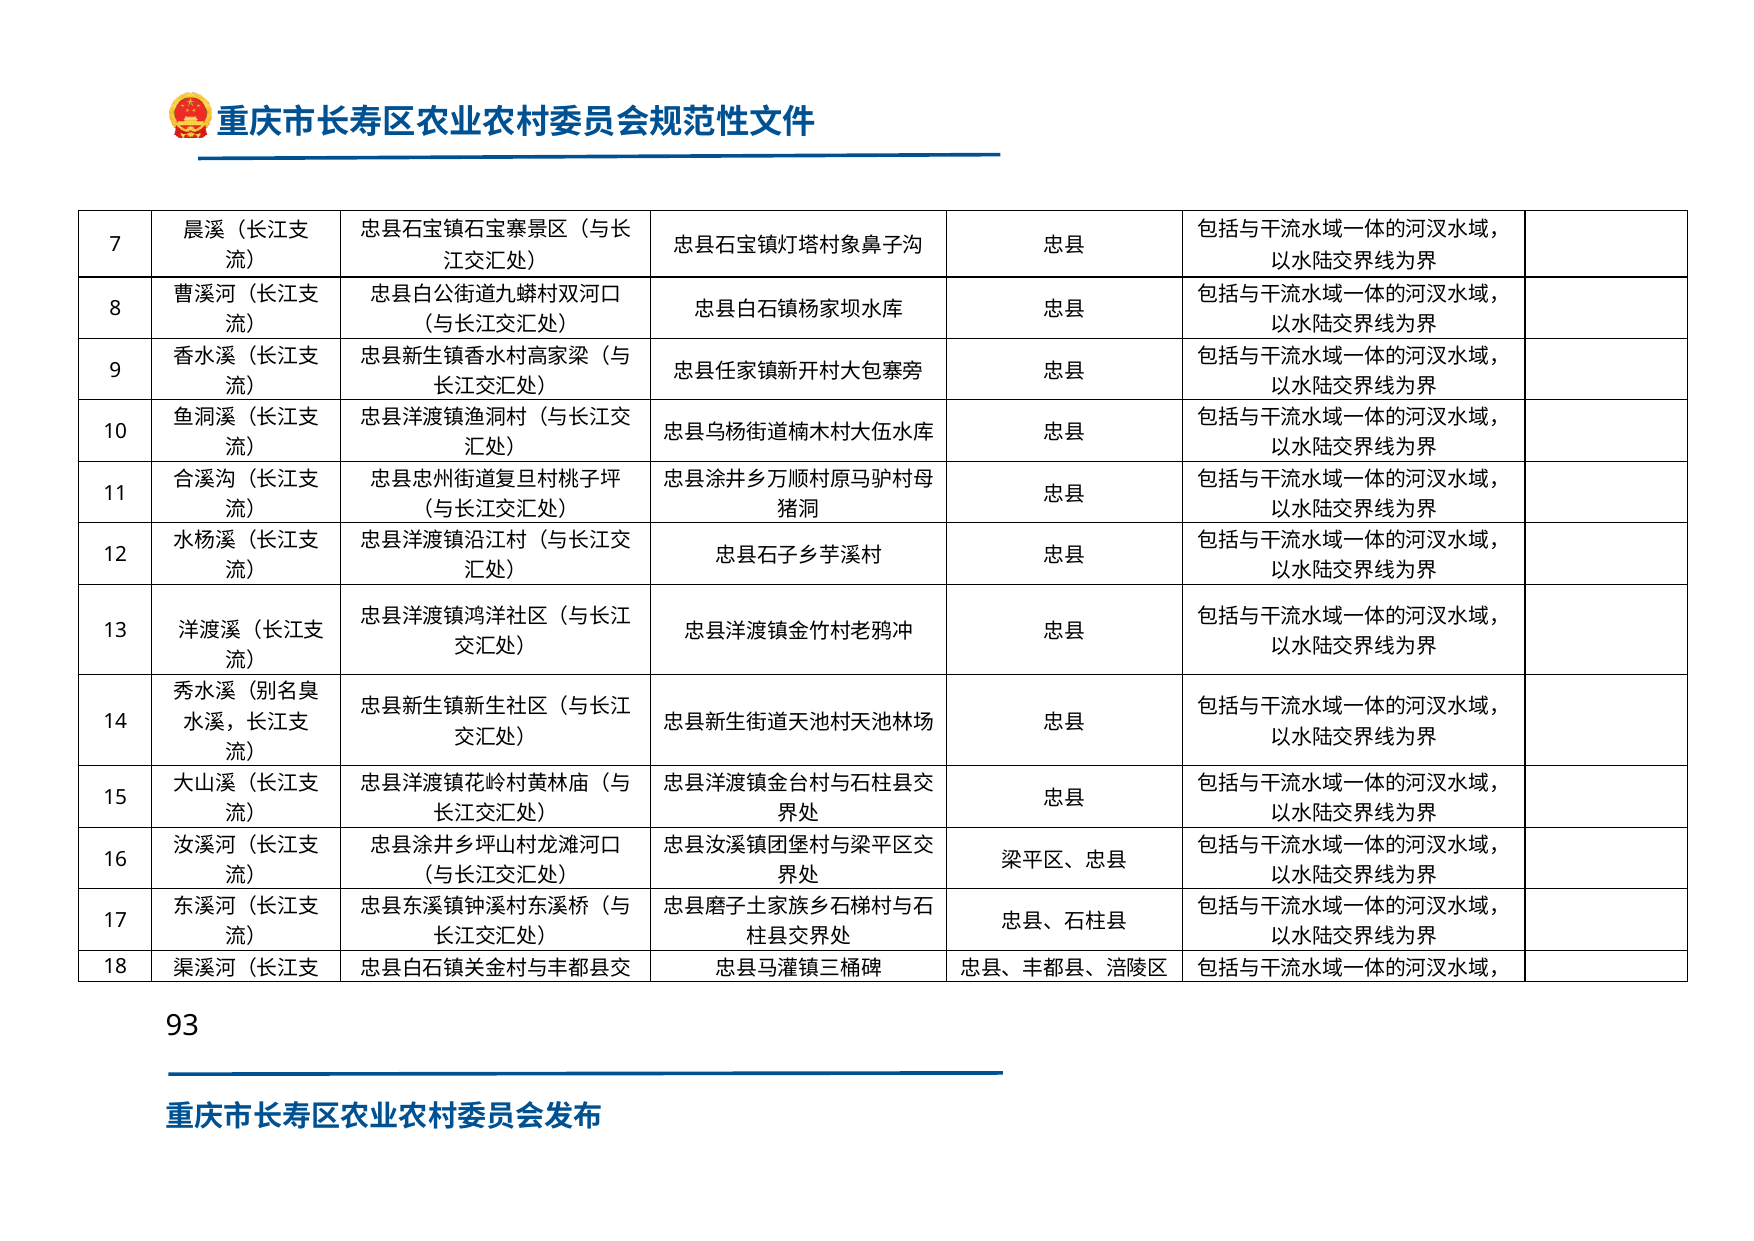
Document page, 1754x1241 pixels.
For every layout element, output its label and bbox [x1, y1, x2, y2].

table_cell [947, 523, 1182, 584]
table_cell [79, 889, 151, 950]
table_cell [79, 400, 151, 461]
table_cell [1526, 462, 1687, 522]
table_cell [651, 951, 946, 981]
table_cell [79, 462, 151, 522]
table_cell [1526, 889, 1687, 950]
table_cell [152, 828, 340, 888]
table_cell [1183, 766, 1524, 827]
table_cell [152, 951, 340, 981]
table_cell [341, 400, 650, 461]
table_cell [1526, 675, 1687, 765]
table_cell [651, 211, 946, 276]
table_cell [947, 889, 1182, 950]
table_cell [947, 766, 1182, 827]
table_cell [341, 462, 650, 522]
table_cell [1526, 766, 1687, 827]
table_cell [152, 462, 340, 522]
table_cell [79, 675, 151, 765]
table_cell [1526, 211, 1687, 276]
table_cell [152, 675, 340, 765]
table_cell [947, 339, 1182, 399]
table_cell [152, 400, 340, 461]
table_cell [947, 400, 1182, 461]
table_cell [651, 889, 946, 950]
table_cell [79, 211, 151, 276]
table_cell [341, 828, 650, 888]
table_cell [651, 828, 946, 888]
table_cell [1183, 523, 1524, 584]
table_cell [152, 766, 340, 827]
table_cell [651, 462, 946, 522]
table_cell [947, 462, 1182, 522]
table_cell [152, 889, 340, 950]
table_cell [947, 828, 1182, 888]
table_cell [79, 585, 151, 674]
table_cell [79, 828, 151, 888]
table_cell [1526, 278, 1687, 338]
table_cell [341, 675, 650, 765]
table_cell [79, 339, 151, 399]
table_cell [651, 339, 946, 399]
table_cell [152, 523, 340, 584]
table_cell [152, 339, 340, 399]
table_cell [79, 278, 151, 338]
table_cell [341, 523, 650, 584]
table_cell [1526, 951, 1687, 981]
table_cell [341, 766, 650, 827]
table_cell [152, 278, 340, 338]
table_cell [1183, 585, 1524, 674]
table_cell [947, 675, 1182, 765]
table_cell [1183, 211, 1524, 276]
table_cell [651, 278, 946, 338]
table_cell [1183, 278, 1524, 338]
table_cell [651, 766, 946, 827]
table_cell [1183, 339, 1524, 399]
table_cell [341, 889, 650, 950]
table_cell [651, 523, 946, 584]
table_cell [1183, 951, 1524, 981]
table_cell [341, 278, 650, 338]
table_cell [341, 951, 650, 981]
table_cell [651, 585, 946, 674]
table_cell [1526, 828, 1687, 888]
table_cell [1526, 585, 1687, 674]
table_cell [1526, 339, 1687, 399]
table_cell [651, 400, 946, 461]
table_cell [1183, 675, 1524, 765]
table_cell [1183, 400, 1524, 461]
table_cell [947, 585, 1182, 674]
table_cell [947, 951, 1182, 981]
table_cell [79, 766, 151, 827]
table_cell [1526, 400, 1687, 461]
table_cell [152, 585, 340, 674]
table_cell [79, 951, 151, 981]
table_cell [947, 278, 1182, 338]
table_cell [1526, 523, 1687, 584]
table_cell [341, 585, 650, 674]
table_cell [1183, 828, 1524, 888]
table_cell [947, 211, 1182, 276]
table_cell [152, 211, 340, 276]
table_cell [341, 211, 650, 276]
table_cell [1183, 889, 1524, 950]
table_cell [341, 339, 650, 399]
picture [165, 90, 216, 142]
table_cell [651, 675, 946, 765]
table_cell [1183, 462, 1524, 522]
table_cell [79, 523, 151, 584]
